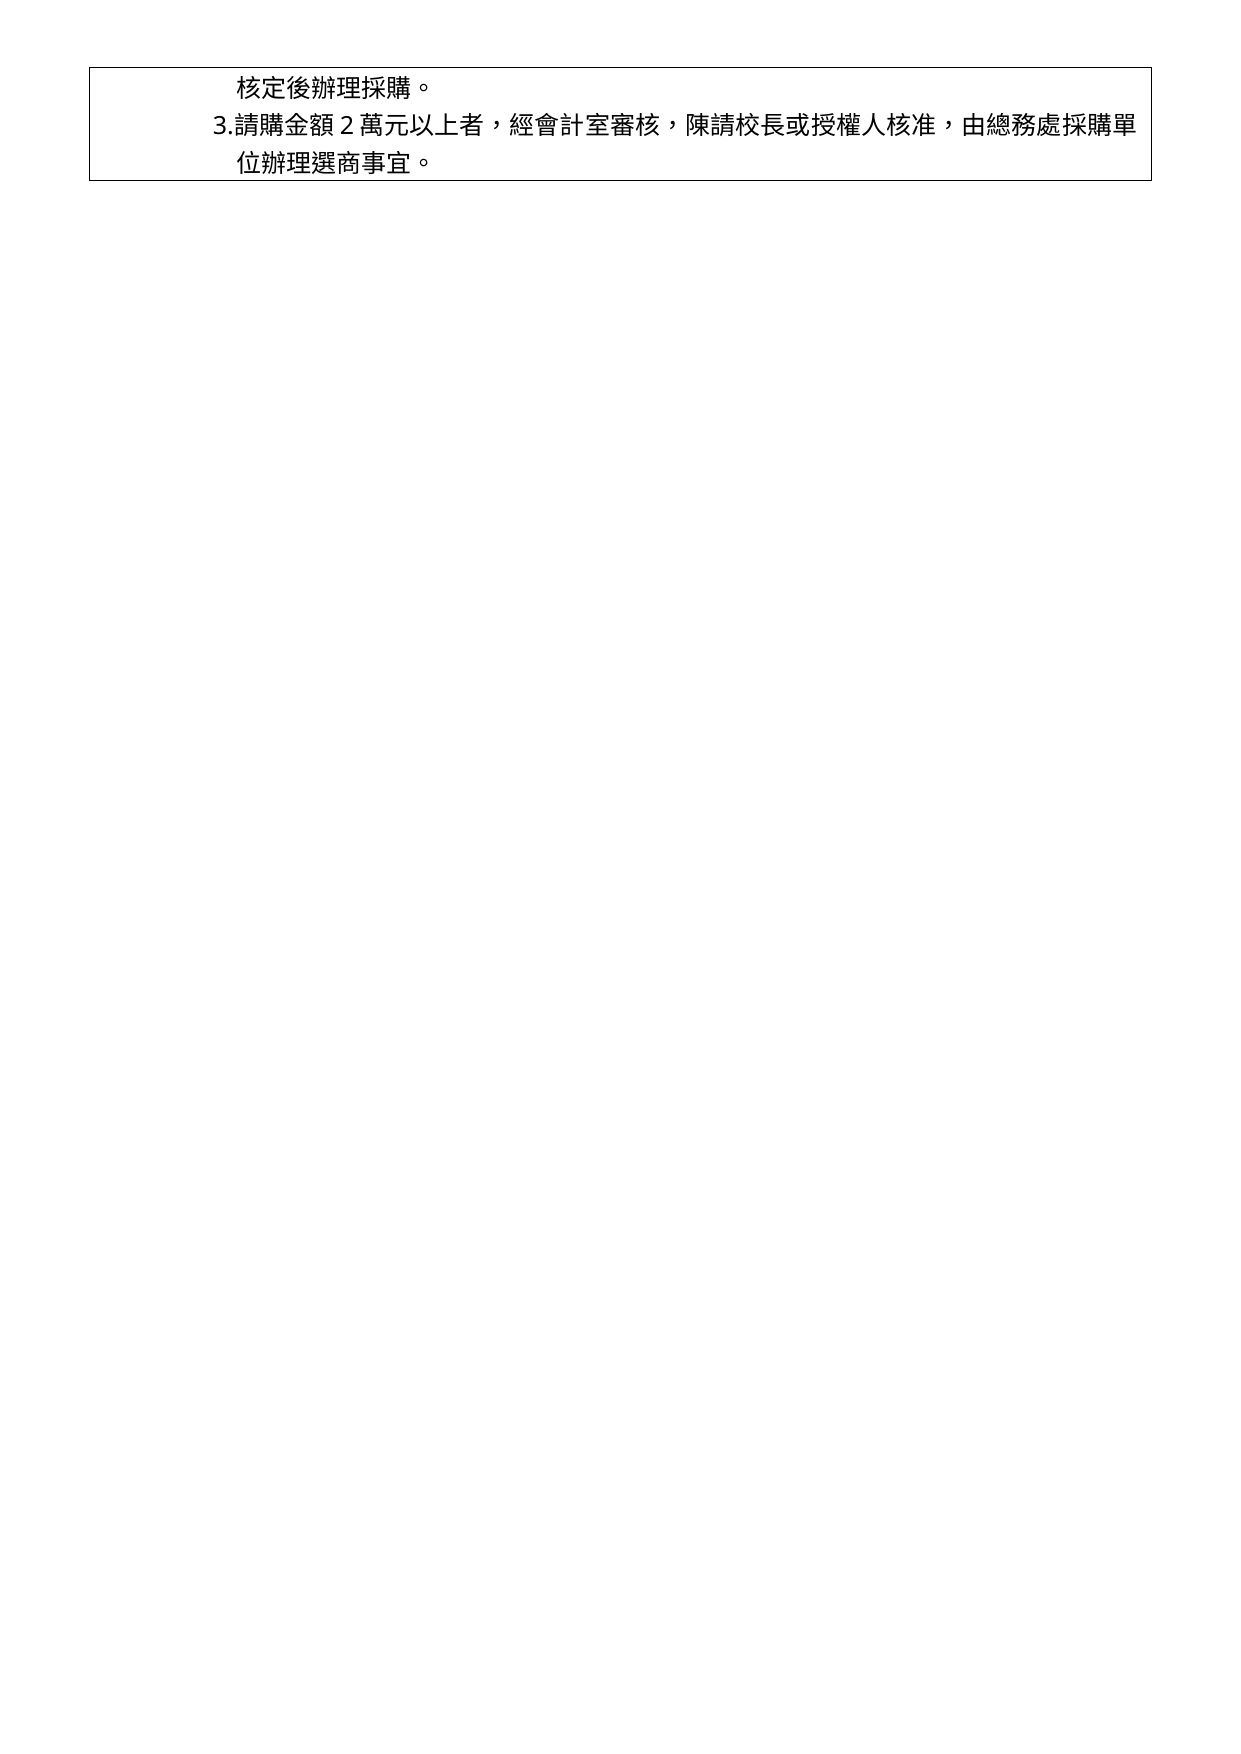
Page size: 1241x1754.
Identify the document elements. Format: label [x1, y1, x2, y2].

table_cell [90, 68, 1151, 180]
